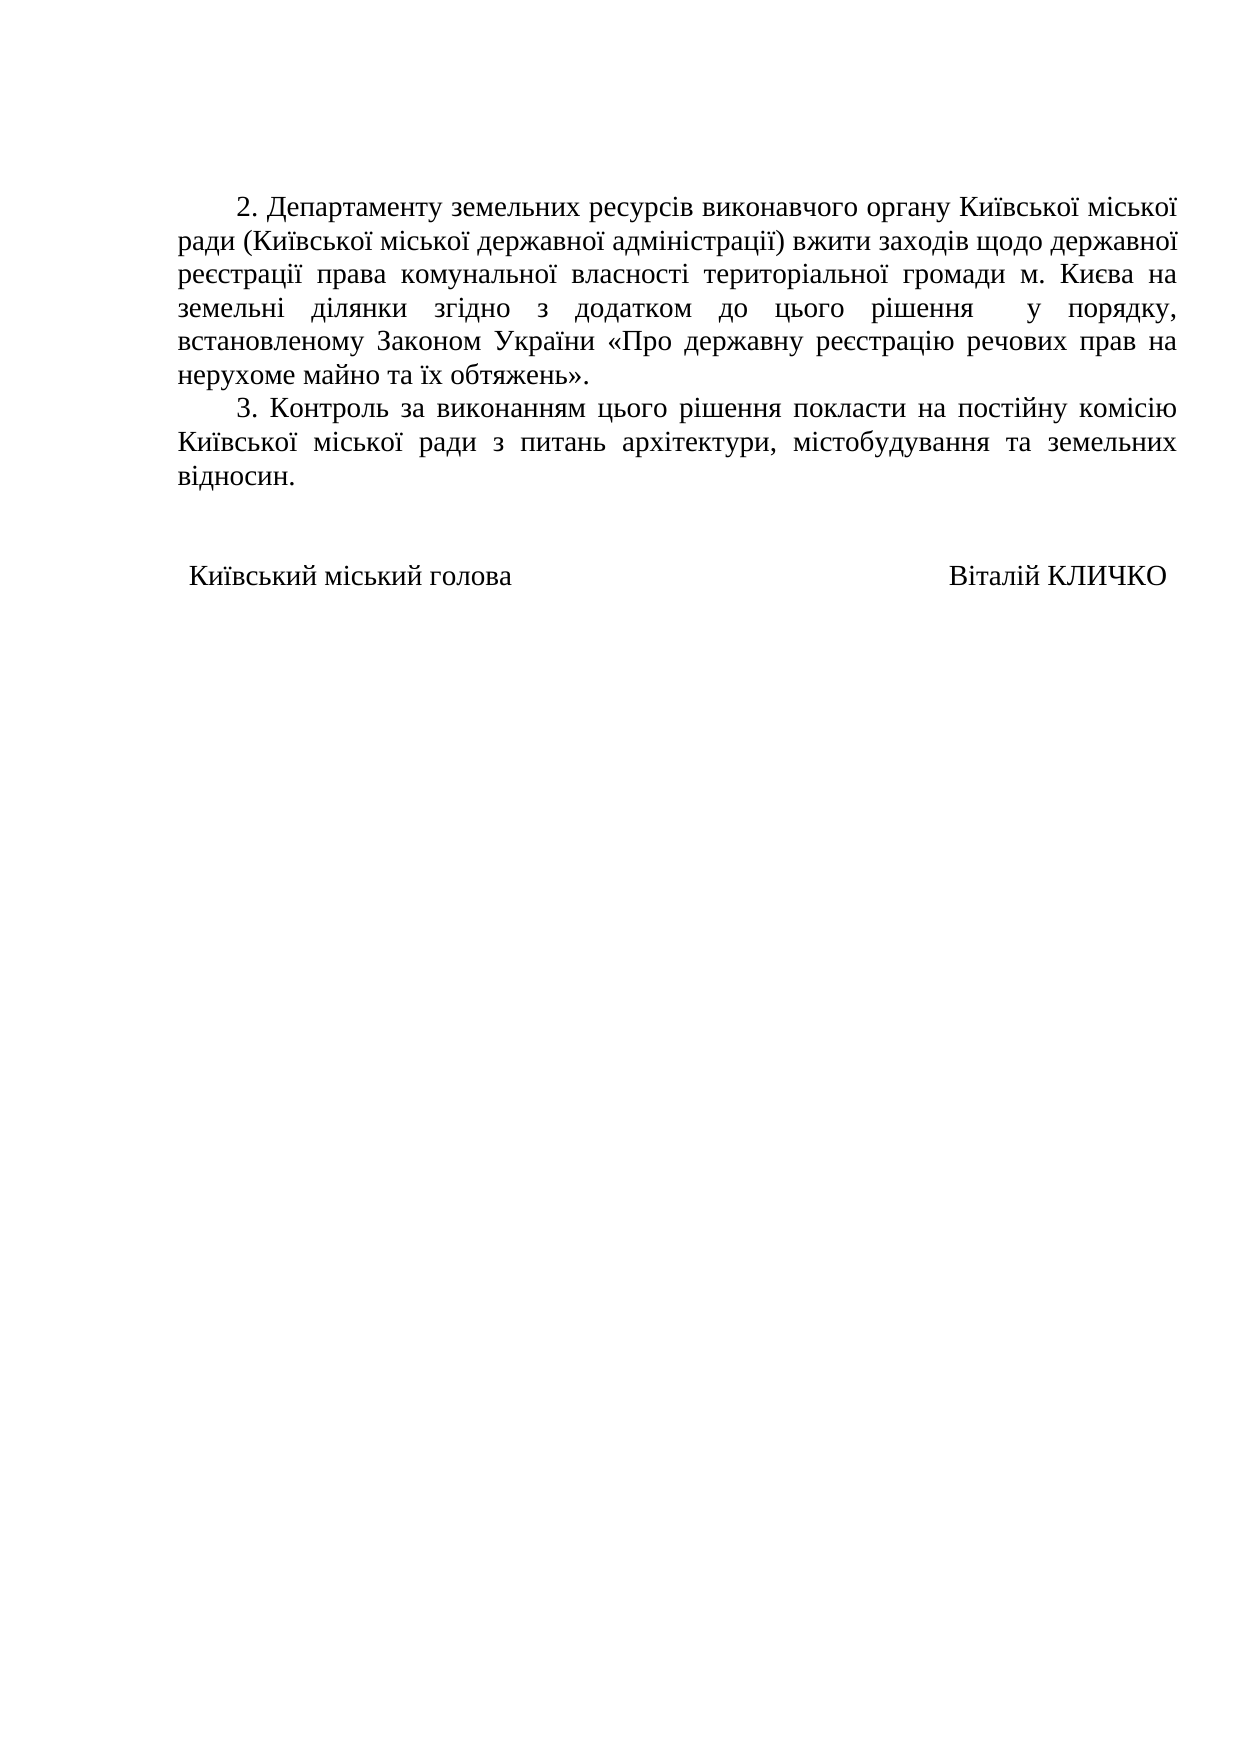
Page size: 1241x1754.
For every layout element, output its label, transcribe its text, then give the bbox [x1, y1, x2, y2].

text 2. Департаменту земельних ресурсів виконавчого органу Київської міської ради (Київської міської державної адміністрації) вжити заходів щодо державної реєстрації права комунальної власності територіальної громади м. Києва на земельні ділянки згідно з додатком до цього рішення у порядку, встановленому Законом України «Про державну реєстрацію речових прав на нерухоме майно та їх обтяжень». [177, 189, 1178, 391]
text 3. Контроль за виконанням цього рішення покласти на постійну комісію Київської міської ради з питань архітектури, містобудування та земельних відносин. [177, 391, 1178, 491]
table_header Віталій КЛИЧКО [678, 558, 1178, 592]
table_header Київський міський голова [177, 558, 678, 592]
